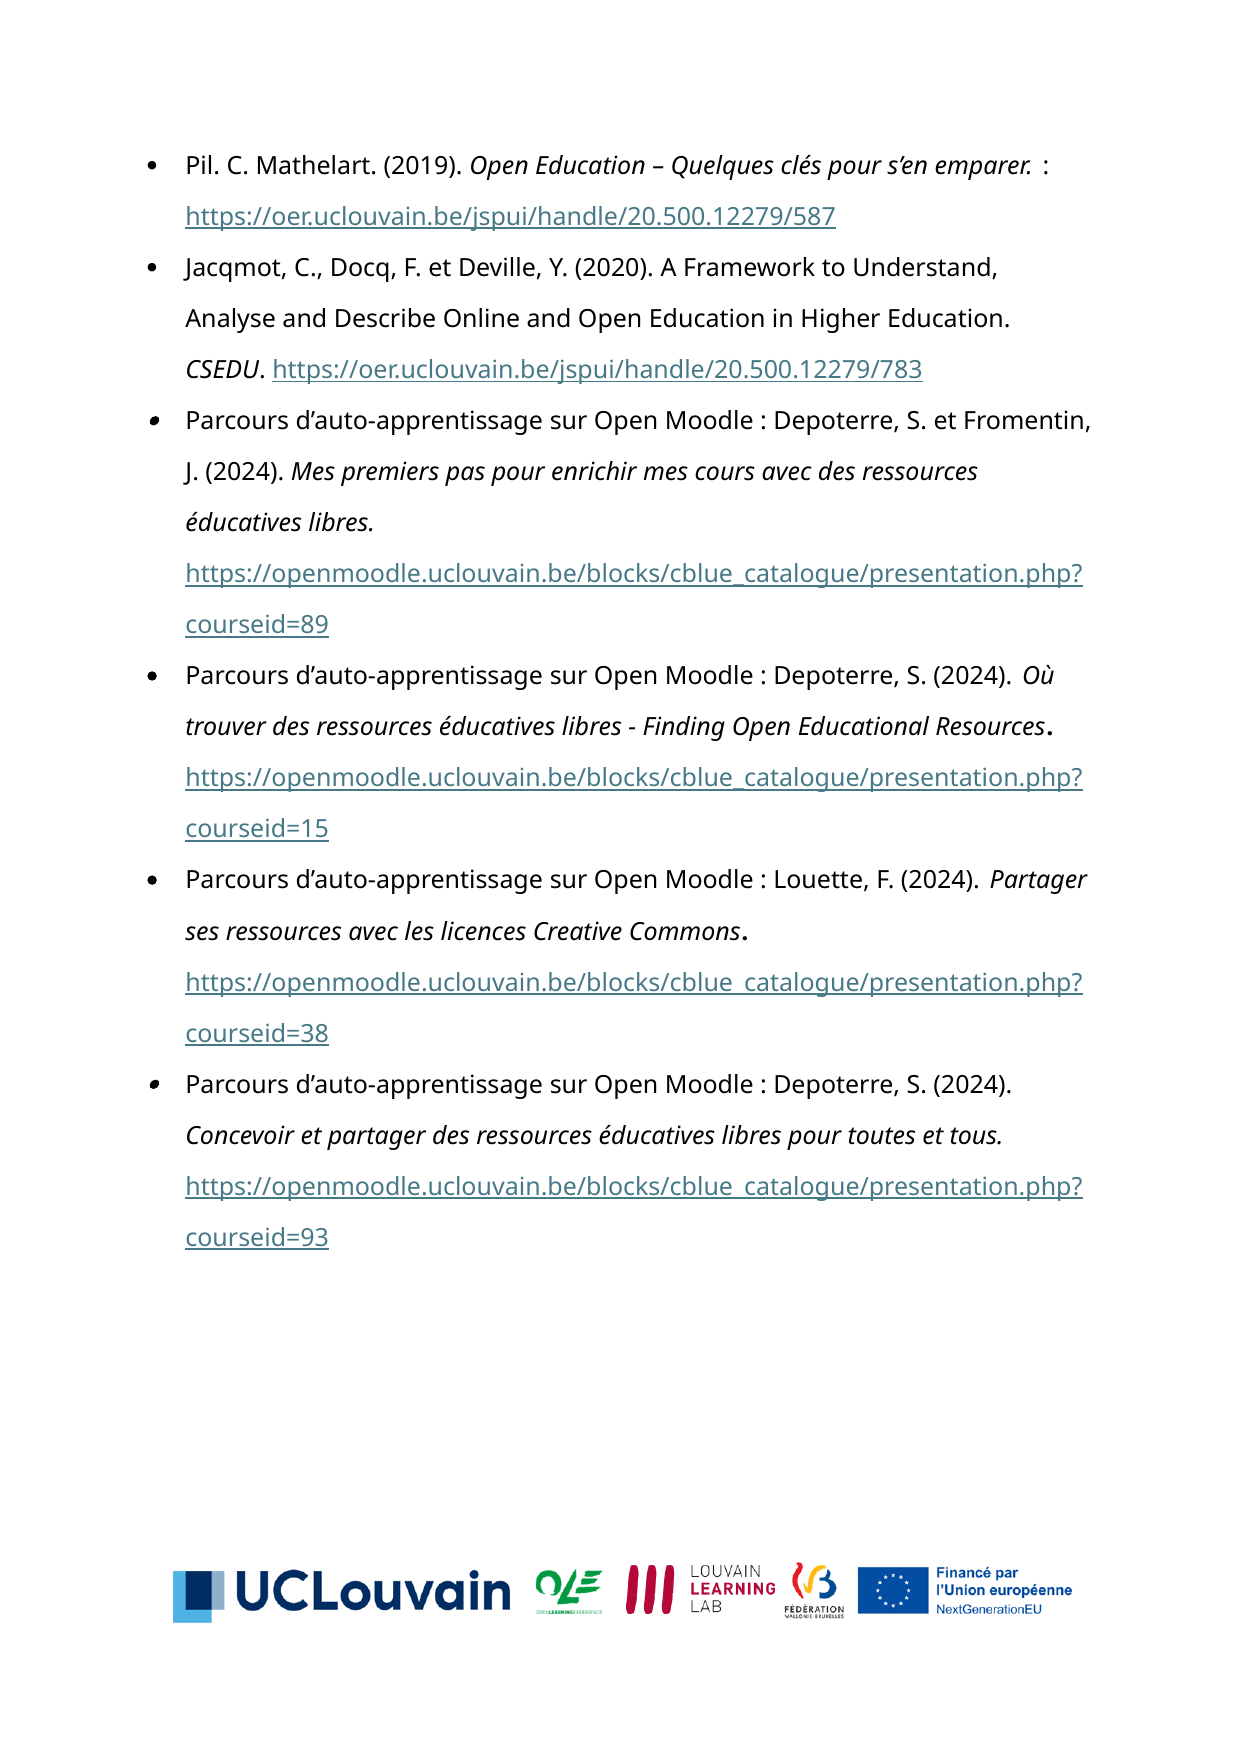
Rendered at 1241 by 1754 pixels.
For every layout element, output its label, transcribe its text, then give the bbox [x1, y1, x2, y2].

list Parcours d’auto-apprentissage sur Open Moodle : Depoterre, S. et Fromentin, J. (2024). Mes premiers pas pour enrichir mes cours avec des ressources éducatives libres. https://openmoodle.uclouvain.be/blocks/cblue_catalogue/presentation.php?courseid=89 [148, 403, 1093, 641]
list Pil. C. Mathelart. (2019). Open Education – Quelques clés pour s’en emparer. : https://oer.uclouvain.be/jspui/handle/20.500.12279/587 [148, 148, 1093, 233]
list Jacqmot, C., Docq, F. et Deville, Y. (2020). A Framework to Understand, Analyse and Describe Online and Open Education in Higher Education. CSEDU. https://oer.uclouvain.be/jspui/handle/20.500.12279/783 [148, 250, 1093, 386]
list Parcours d’auto-apprentissage sur Open Moodle : Depoterre, S. (2024). Où trouver des ressources éducatives libres - Finding Open Educational Resources. https://openmoodle.uclouvain.be/blocks/cblue_catalogue/presentation.php?courseid=15 [148, 658, 1093, 845]
picture [147, 1501, 1093, 1681]
list Parcours d’auto-apprentissage sur Open Moodle : Depoterre, S. (2024). Concevoir et partager des ressources éducatives libres pour toutes et tous. https://openmoodle.uclouvain.be/blocks/cblue_catalogue/presentation.php?courseid=93 [148, 1066, 1093, 1253]
list Parcours d’auto-apprentissage sur Open Moodle : Louette, F. (2024). Partager ses ressources avec les licences Creative Commons. https://openmoodle.uclouvain.be/blocks/cblue_catalogue/presentation.php?courseid=38 [148, 862, 1093, 1049]
